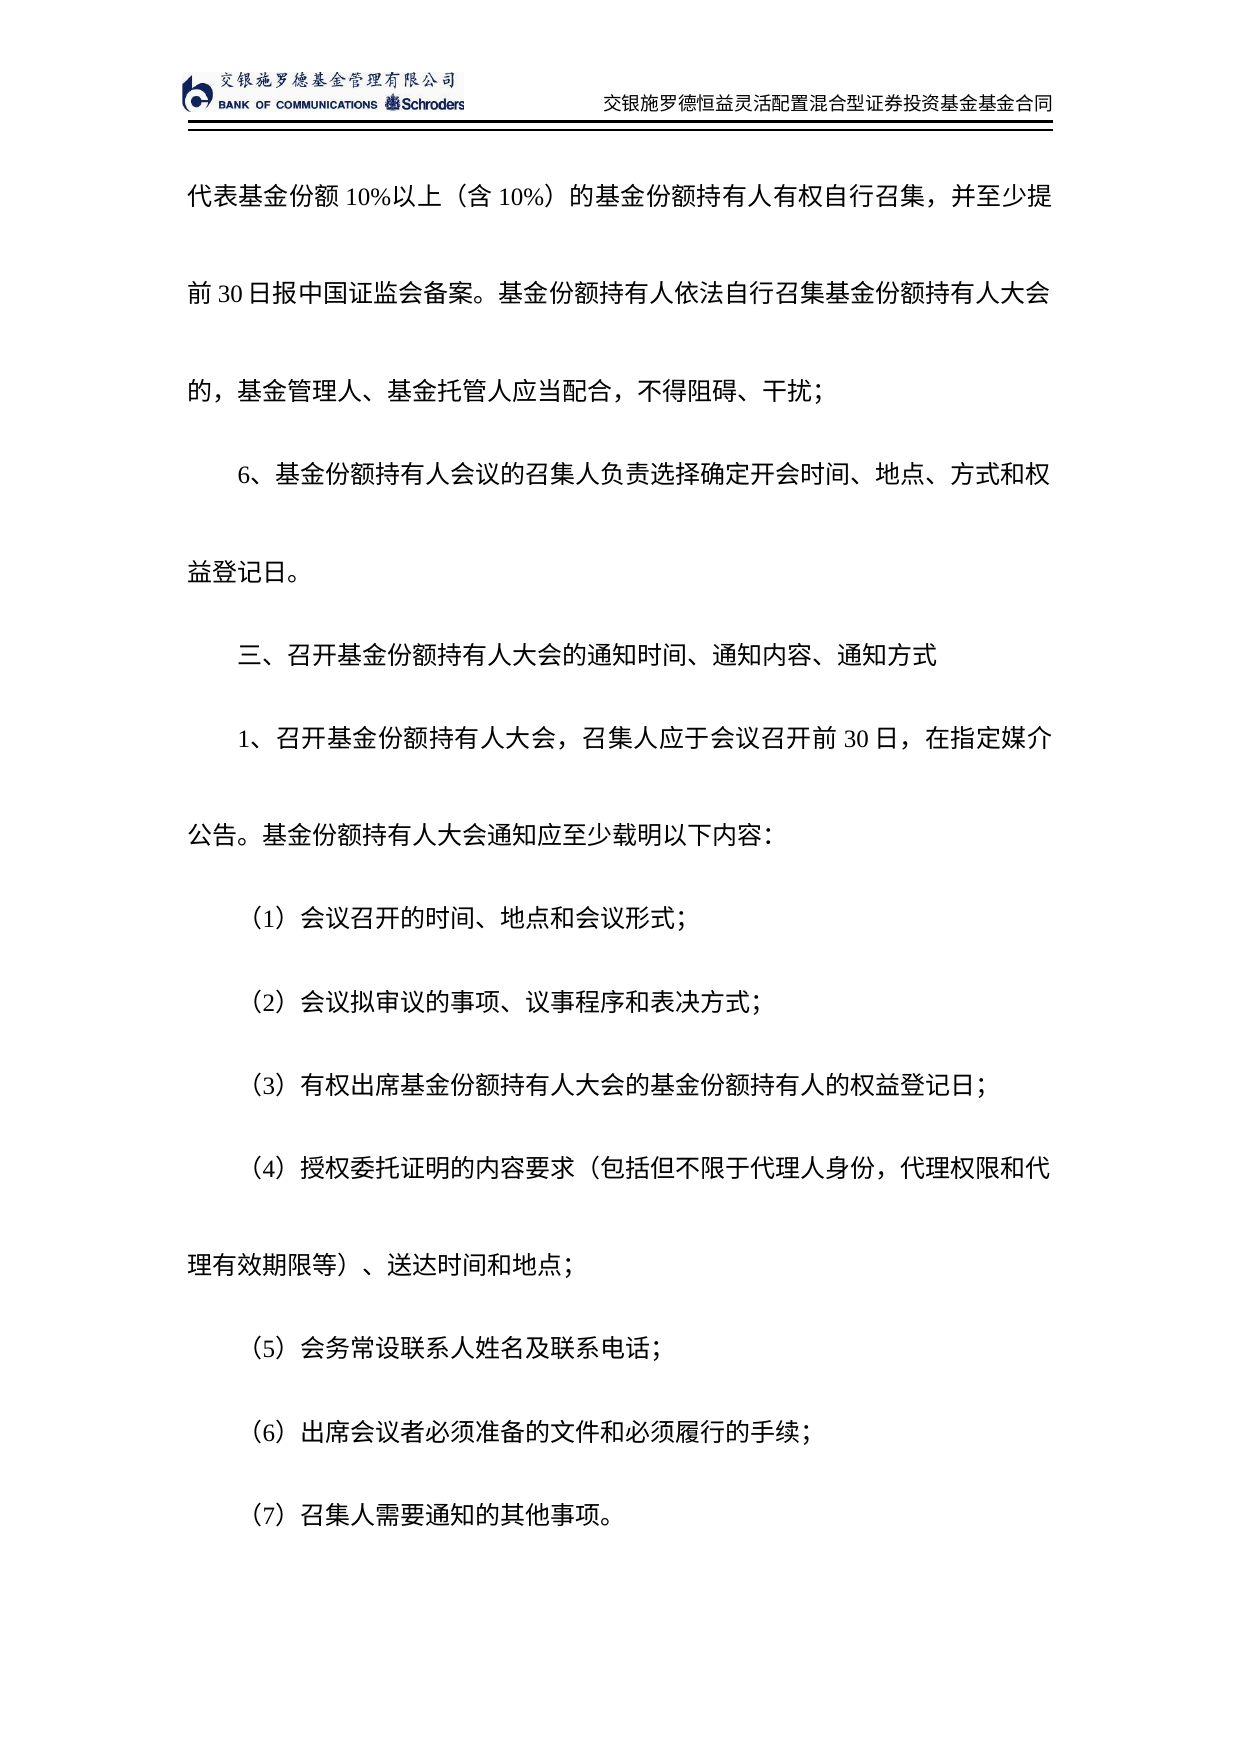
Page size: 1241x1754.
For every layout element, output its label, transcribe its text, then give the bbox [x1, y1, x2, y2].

text 三、召开基金份额持有人大会的通知时间、通知内容、通知方式 [187, 621, 1053, 686]
text （3）有权出席基金份额持有人大会的基金份额持有人的权益登记日； [187, 1051, 1053, 1116]
text 6、基金份额持有人会议的召集人负责选择确定开会时间、地点、方式和权益登记日。 [187, 440, 1053, 603]
text （1）会议召开的时间、地点和会议形式； [187, 884, 1053, 949]
text （7）召集人需要通知的其他事项。 [187, 1481, 1053, 1546]
text （5）会务常设联系人姓名及联系电话； [187, 1314, 1053, 1379]
text （4）授权委托证明的内容要求（包括但不限于代理人身份，代理权限和代理有效期限等）、送达时间和地点； [187, 1134, 1053, 1296]
text （2）会议拟审议的事项、议事程序和表决方式； [187, 968, 1053, 1033]
text 1、召开基金份额持有人大会，召集人应于会议召开前30日，在指定媒介公告。基金份额持有人大会通知应至少载明以下内容： [187, 704, 1053, 866]
text （6）出席会议者必须准备的文件和必须履行的手续； [187, 1398, 1053, 1463]
picture [182, 72, 464, 112]
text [187, 162, 1053, 422]
